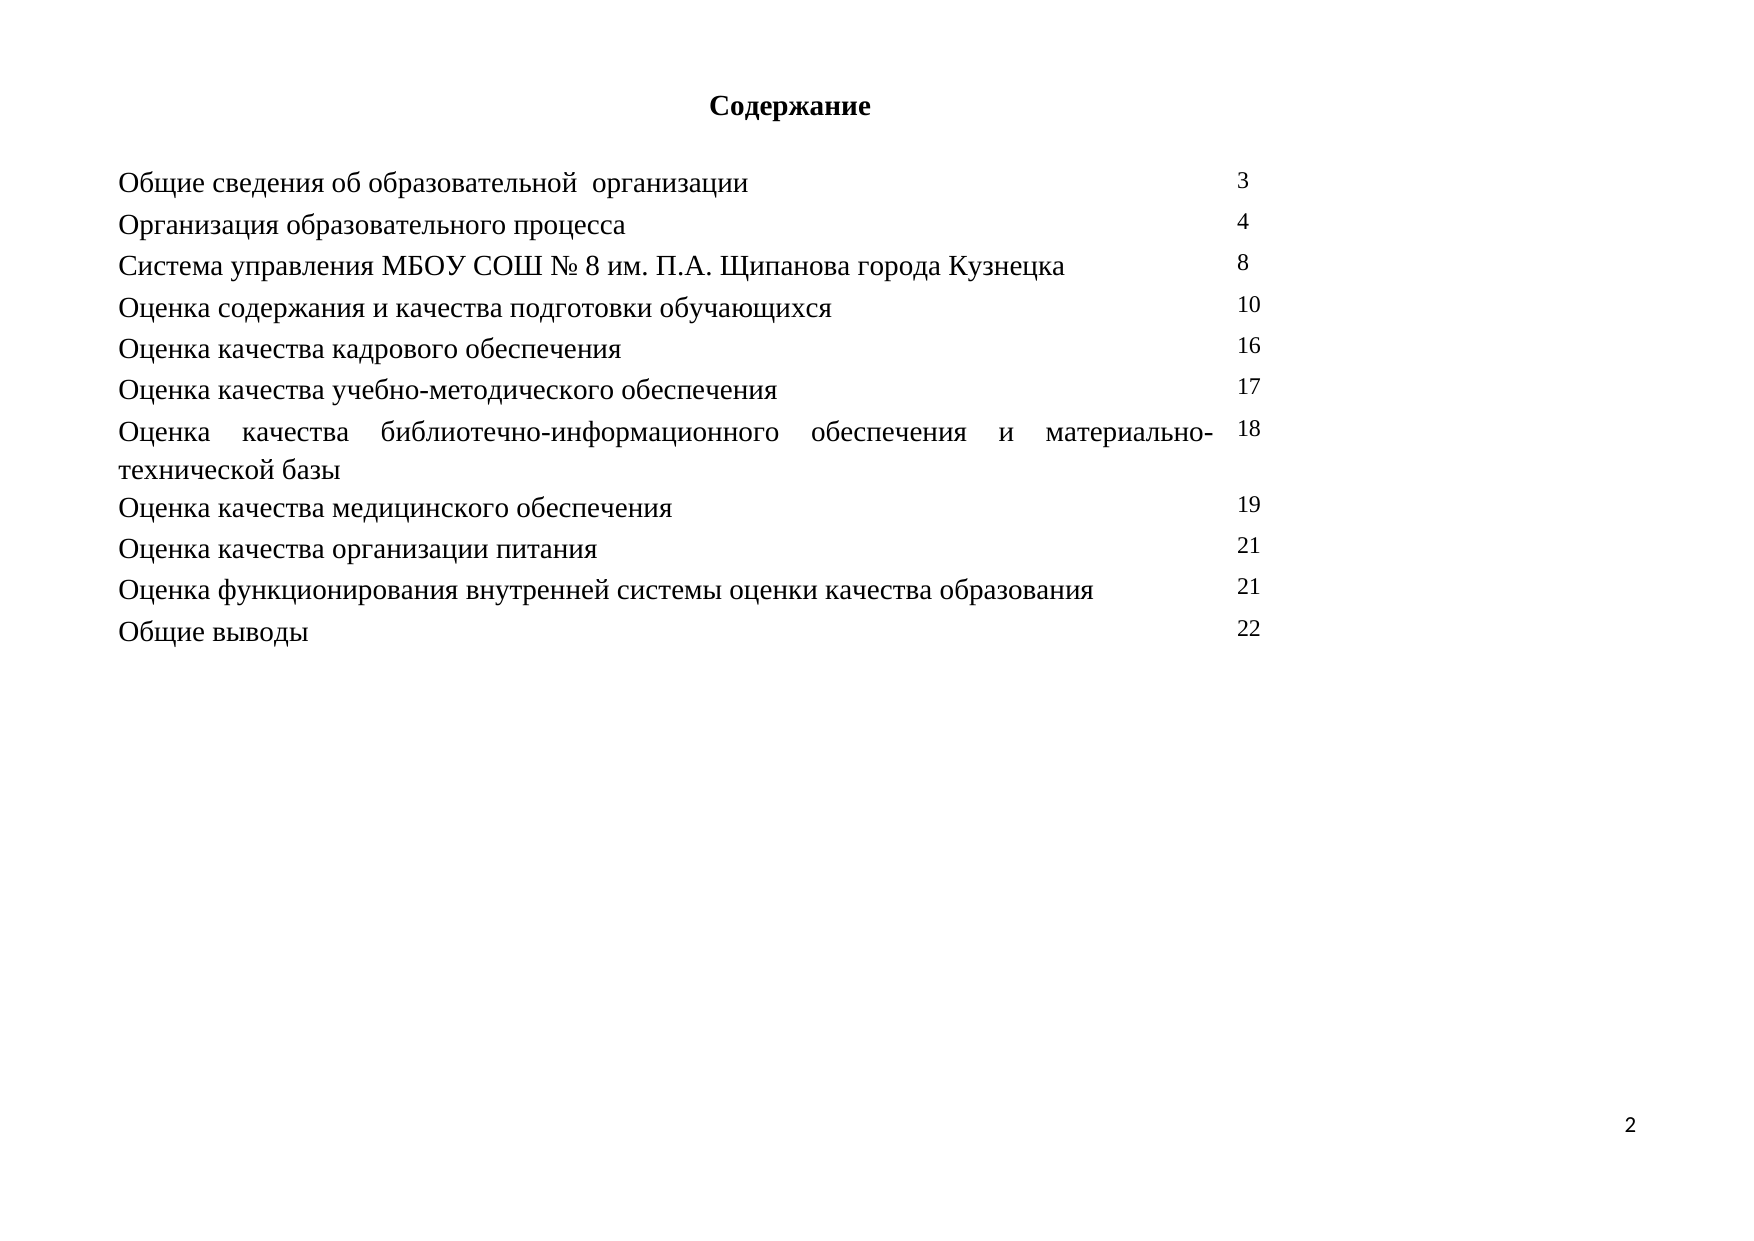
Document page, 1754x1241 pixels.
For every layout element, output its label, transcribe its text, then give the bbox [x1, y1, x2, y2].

table_cell 3 [1226, 166, 1473, 207]
table_cell 18 [1226, 414, 1473, 490]
table_cell Оценка содержания и качества подготовки обучающихся [107, 290, 1226, 331]
table_cell 10 [1226, 290, 1473, 331]
table_cell Общие сведения об образовательной организации [107, 166, 1226, 207]
table_cell 4 [1226, 207, 1473, 248]
table_cell 8 [1226, 248, 1473, 290]
table_cell Оценка качества учебно-методического обеспечения [107, 373, 1226, 414]
table_cell 16 [1226, 331, 1473, 372]
table_cell Оценка качества библиотечно-информационного обеспечения и материально-технической базы [107, 414, 1226, 490]
table_cell Общие выводы [107, 614, 1226, 655]
table_cell 21 [1226, 573, 1473, 614]
table_cell Оценка качества медицинского обеспечения [107, 490, 1226, 531]
table_cell Оценка качества кадрового обеспечения [107, 331, 1226, 372]
table_cell Организация образовательного процесса [107, 207, 1226, 248]
table_cell 17 [1226, 373, 1473, 414]
table_cell 22 [1226, 614, 1473, 655]
table_cell Оценка качества организации питания [107, 531, 1226, 572]
table_header Содержание [107, 89, 1473, 166]
table_cell 19 [1226, 490, 1473, 531]
table_cell 21 [1226, 531, 1473, 572]
table_cell Оценка функционирования внутренней системы оценки качества образования [107, 573, 1226, 614]
table_cell Система управления МБОУ СОШ № 8 им. П.А. Щипанова города Кузнецка [107, 248, 1226, 290]
